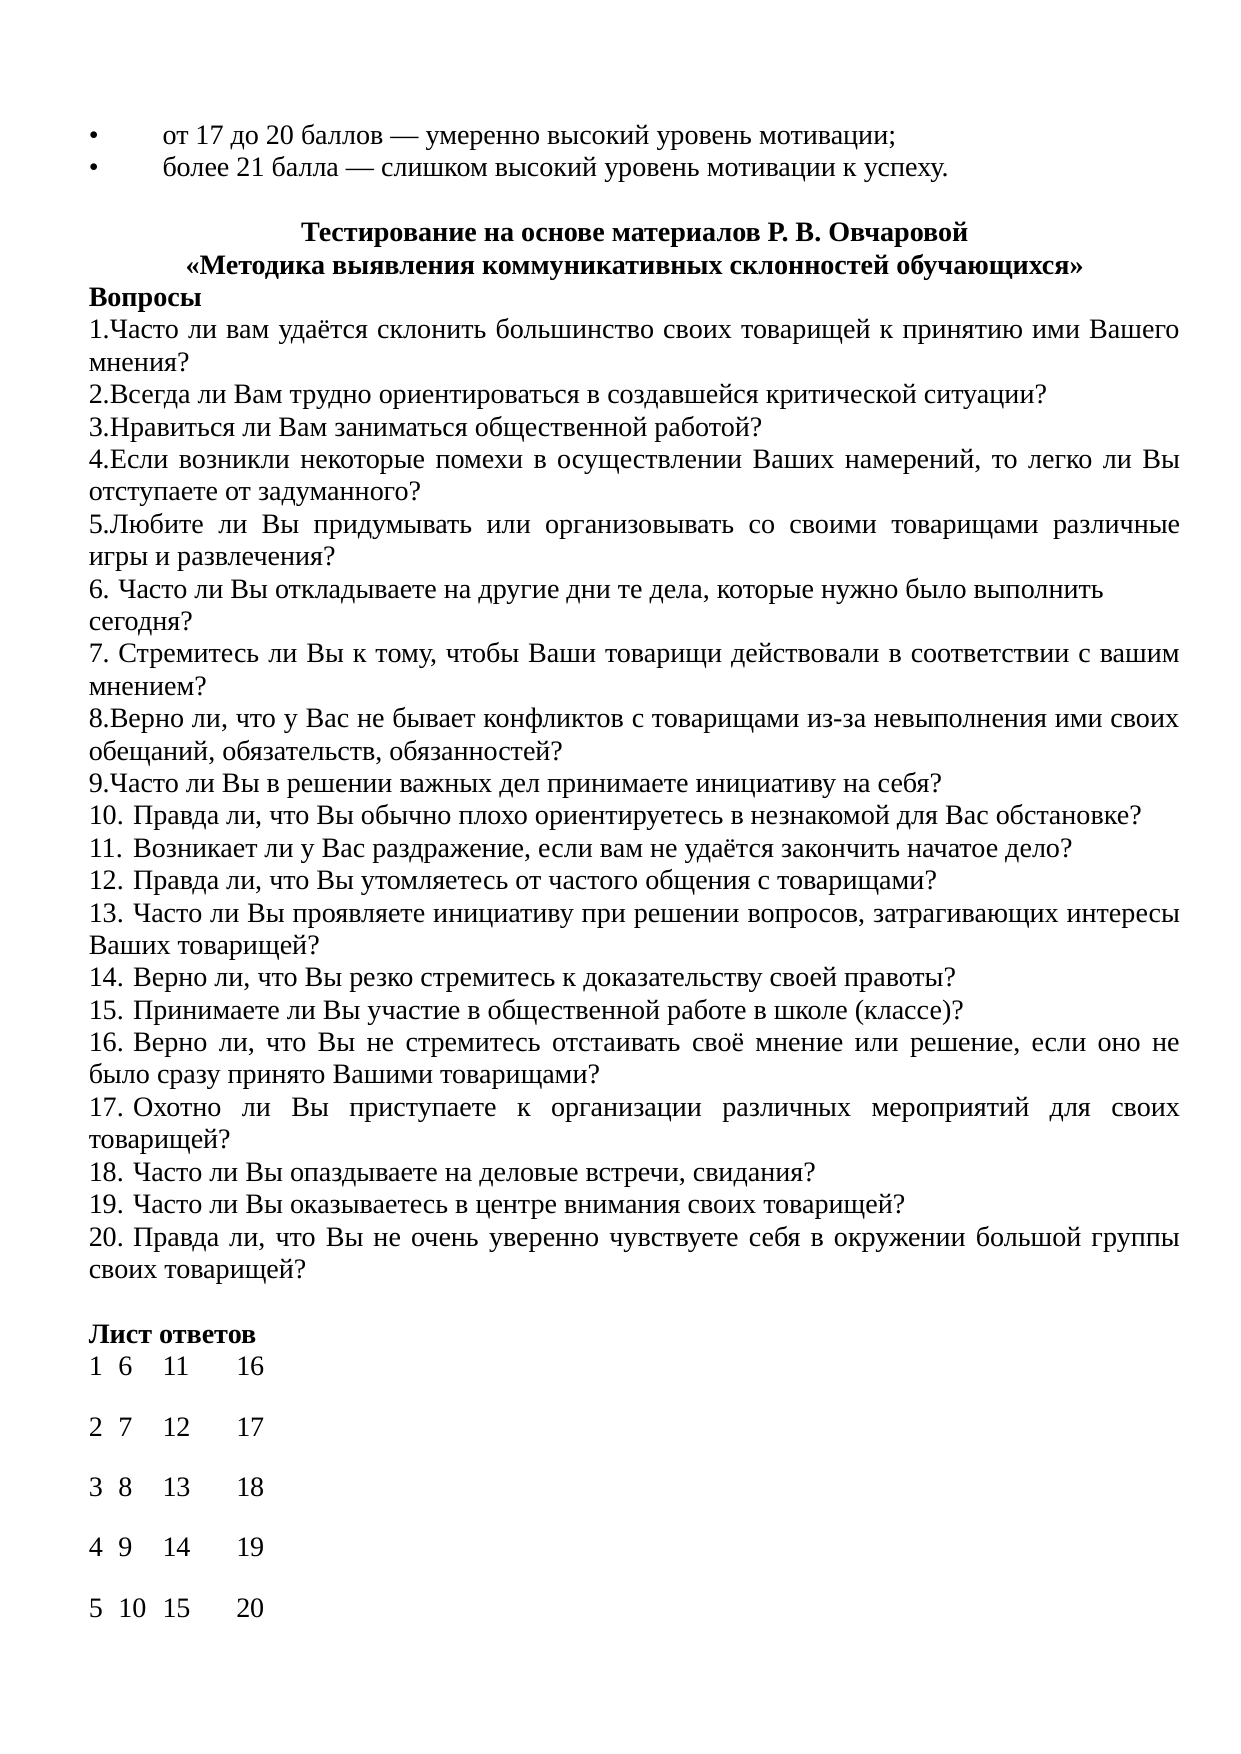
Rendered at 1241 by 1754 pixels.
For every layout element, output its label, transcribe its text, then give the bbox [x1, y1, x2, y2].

text Тестирование на основе материалов Р. В. Овчаровой [88, 215, 1181, 248]
text 12. Правда ли, что Вы утомляетесь от частого общения с товарищами? [88, 863, 1181, 896]
text 1 6 11 16 [88, 1349, 1181, 1382]
text 9.Часто ли Вы в решении важных дел принимаете инициативу на себя? [88, 766, 1181, 798]
text 13. Часто ли Вы проявляете инициативу при решении вопросов, затрагивающих интересы Ваших товарищей? [88, 896, 1181, 960]
text 8.Верно ли, что у Вас не бывает конфликтов с товарищами из-за невыполнения ими своих обещаний, обязательств, обязанностей? [88, 701, 1181, 766]
text 15. Принимаете ли Вы участие в общественной работе в школе (классе)? [88, 993, 1181, 1025]
text 14. Верно ли, что Вы резко стремитесь к доказательству своей правоты? [88, 960, 1181, 993]
text 20. Правда ли, что Вы не очень уверенно чувствуете себя в окружении большой группы своих товарищей? [88, 1219, 1181, 1284]
list от 17 до 20 баллов — умеренно высокий уровень мотивации; [88, 118, 1181, 151]
text 3 8 13 18 [88, 1470, 1181, 1502]
text 5 10 15 20 [88, 1591, 1181, 1623]
text 4 9 14 19 [88, 1530, 1181, 1563]
text 4.Если возникли некоторые помехи в осуществлении Ваших намерений, то легко ли Вы отступаете от задуманного? [88, 442, 1181, 507]
list более 21 балла — слишком высокий уровень мотивации к успеху. [88, 151, 1181, 183]
text 1.Часто ли вам удаётся склонить большинство своих товарищей к принятию ими Вашего мнения? [88, 312, 1181, 377]
text 10. Правда ли, что Вы обычно плохо ориентируетесь в незнакомой для Вас обстановке? [88, 798, 1181, 831]
text 7. Стремитесь ли Вы к тому, чтобы Ваши товарищи действовали в соответствии с вашим мнением? [88, 636, 1181, 701]
text 17. Охотно ли Вы приступаете к организации различных мероприятий для своих товарищей? [88, 1090, 1181, 1155]
text Вопросы [88, 280, 1181, 312]
text 5.Любите ли Вы придумывать или организовывать со своими товарищами различные игры и развлечения? [88, 507, 1181, 572]
text 11. Возникает ли у Вас раздражение, если вам не удаётся закончить начатое дело? [88, 831, 1181, 863]
text 19. Часто ли Вы оказываетесь в центре внимания своих товарищей? [88, 1187, 1181, 1219]
text сегодня? [88, 604, 1181, 636]
text 3.Нравиться ли Вам заниматься общественной работой? [88, 410, 1181, 442]
text 2.Всегда ли Вам трудно ориентироваться в создавшейся критической ситуации? [88, 377, 1181, 410]
text 16. Верно ли, что Вы не стремитесь отстаивать своё мнение или решение, если оно не было сразу принято Вашими товарищами? [88, 1025, 1181, 1090]
text 18. Часто ли Вы опаздываете на деловые встречи, свидания? [88, 1155, 1181, 1187]
text «Методика выявления коммуникативных склонностей обучающихся» [88, 248, 1181, 280]
text 2 7 12 17 [88, 1409, 1181, 1442]
text Лист ответов [88, 1317, 1181, 1349]
text 6. Часто ли Вы откладываете на другие дни те дела, которые нужно было выполнить [88, 572, 1181, 604]
